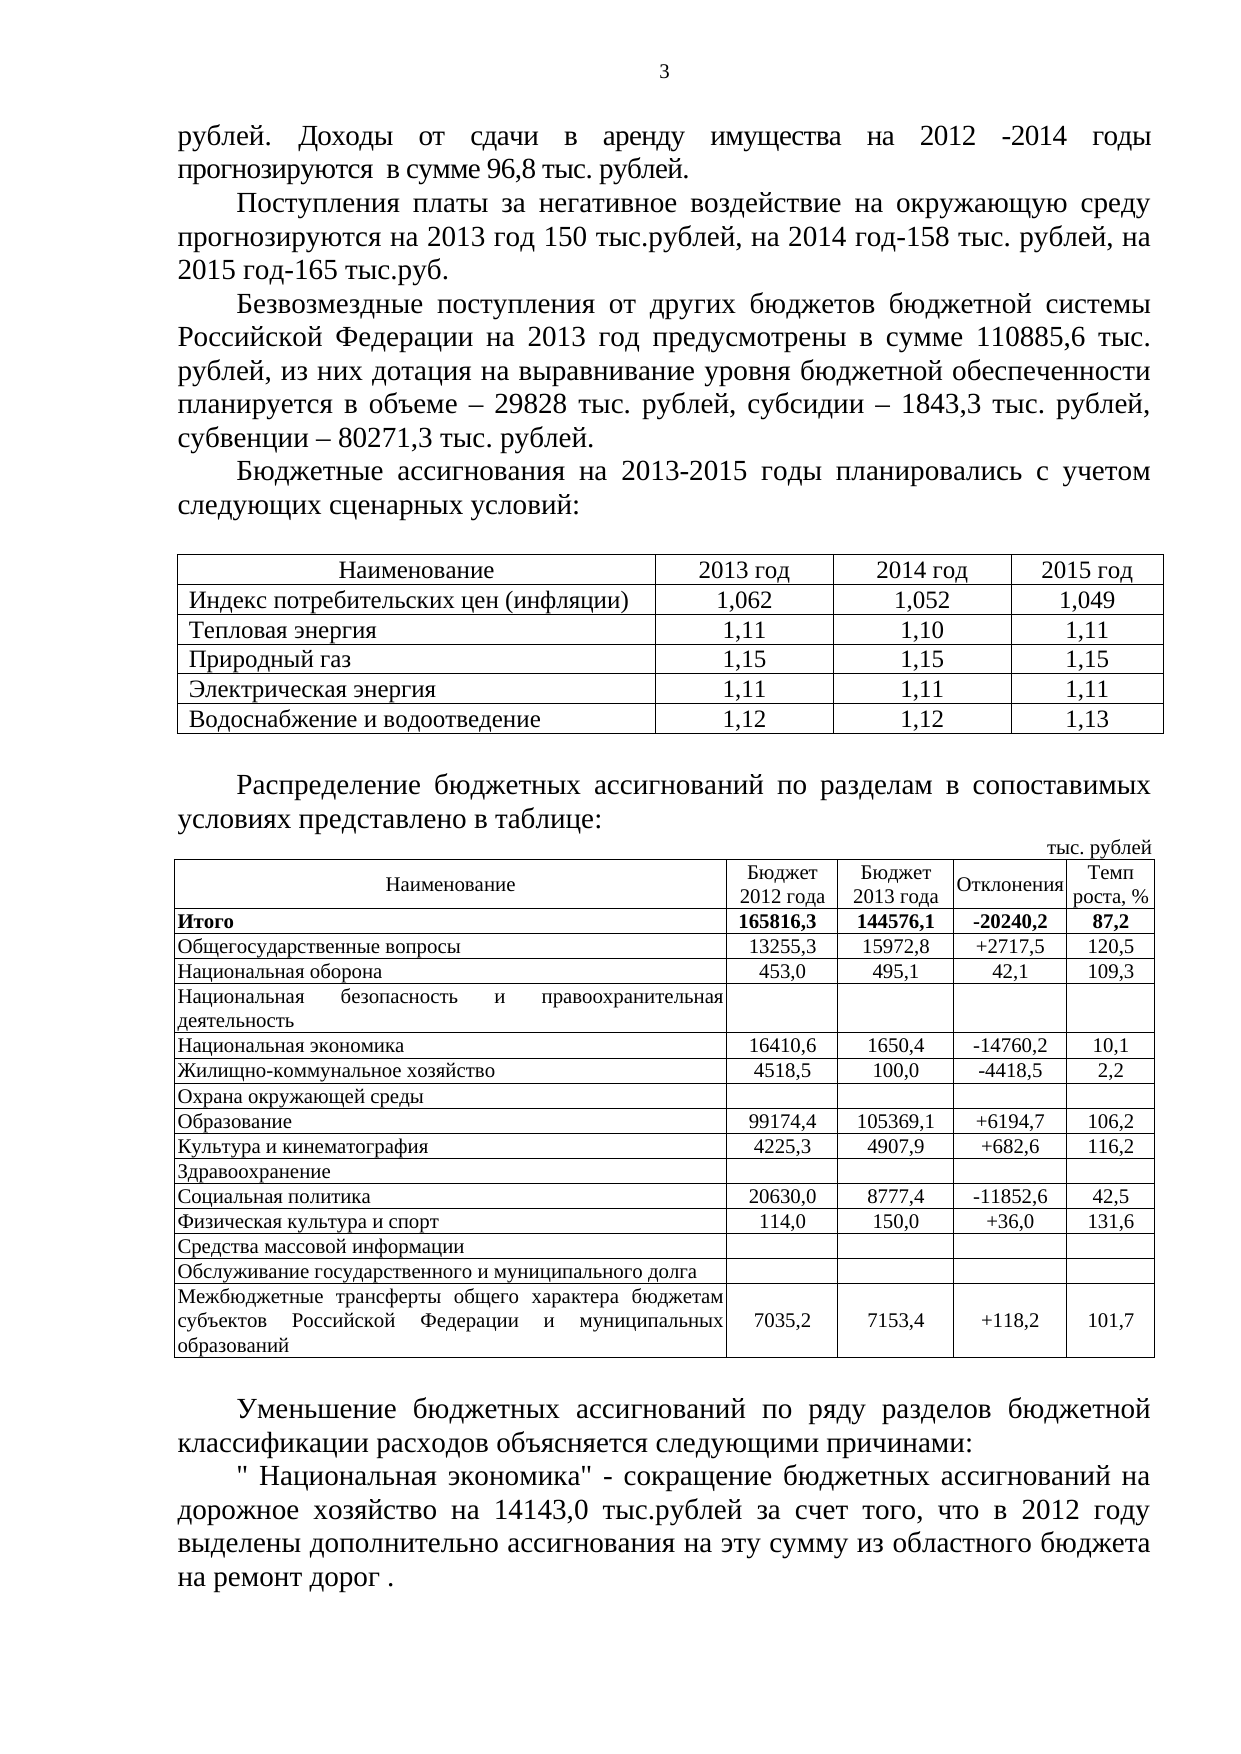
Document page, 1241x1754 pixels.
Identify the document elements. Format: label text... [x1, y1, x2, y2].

table_cell 4907,9 [838, 1134, 953, 1158]
table_cell 42,5 [1067, 1184, 1154, 1208]
table_cell +36,0 [954, 1209, 1066, 1233]
table_cell 100,0 [838, 1059, 953, 1082]
table_cell 495,1 [838, 959, 953, 983]
text " Национальная экономика" - сокращение бюджетных ассигнований на дорожное хозяйство на 14143,0 тыс.рублей за счет того, что в 2012 году выделены дополнительно ассигнования на эту сумму из областного бюджета на ремонт дорог . [177, 1458, 1152, 1592]
table_cell Средства массовой информации [175, 1234, 726, 1258]
table_header Отклонения [954, 860, 1066, 908]
table_cell [1067, 984, 1154, 1032]
table_cell 1,15 [1012, 645, 1163, 673]
table_cell 1,11 [1012, 615, 1163, 643]
table_cell 105369,1 [838, 1109, 953, 1133]
table_cell Общегосударственные вопросы [175, 934, 726, 958]
table_cell [727, 984, 837, 1032]
table_cell 1,10 [834, 615, 1011, 643]
table_cell 1,062 [656, 585, 833, 614]
table_cell 1,052 [834, 585, 1011, 614]
table_cell 1,11 [1012, 674, 1163, 703]
table_cell 10,1 [1067, 1033, 1154, 1057]
table_cell 4225,3 [727, 1134, 837, 1158]
table_cell 1,049 [1012, 585, 1163, 614]
table_cell 1,15 [834, 645, 1011, 673]
table_cell Тепловая энергия [178, 615, 655, 643]
table_cell [838, 1259, 953, 1283]
text Бюджетные ассигнования на 2013-2015 годы планировались с учетом следующих сценарных условий: [177, 453, 1152, 521]
table_cell 20630,0 [727, 1184, 837, 1208]
table_cell 15972,8 [838, 934, 953, 958]
table_cell Индекс потребительских цен (инфляции) [178, 585, 655, 614]
table_cell 106,2 [1067, 1109, 1154, 1133]
table_cell 144576,1 [838, 909, 953, 933]
text Поступления платы за негативное воздействие на окружающую среду прогнозируются на 2013 год 150 тыс.рублей, на 2014 год-158 тыс. рублей, на 2015 год-165 тыс.руб. [177, 185, 1152, 286]
table_cell 99174,4 [727, 1109, 837, 1133]
table_header Бюджет 2013 года [838, 860, 953, 908]
table_cell -20240,2 [954, 909, 1066, 933]
table_cell [838, 1159, 953, 1183]
table_cell 7153,4 [838, 1284, 953, 1357]
text Распределение бюджетных ассигнований по разделам в сопоставимых условиях представлено в таблице: [177, 767, 1152, 834]
table_cell Водоснабжение и водоотведение [178, 704, 655, 733]
table_cell 1,12 [656, 704, 833, 733]
table_cell -14760,2 [954, 1033, 1066, 1057]
table_cell [1067, 1084, 1154, 1108]
table_cell Итого [175, 909, 726, 933]
table_header Наименование [175, 860, 726, 908]
table_cell [954, 1159, 1066, 1183]
table_cell 16410,6 [727, 1033, 837, 1057]
table_cell [727, 1159, 837, 1183]
table_cell Национальная экономика [175, 1033, 726, 1057]
table_cell [727, 1234, 837, 1258]
table_cell Здравоохранение [175, 1159, 726, 1183]
table_cell 87,2 [1067, 909, 1154, 933]
table_cell 1,12 [834, 704, 1011, 733]
table_cell Физическая культура и спорт [175, 1209, 726, 1233]
table_header 2014 год [834, 555, 1011, 584]
table_cell Охрана окружающей среды [175, 1084, 726, 1108]
table_cell 13255,3 [727, 934, 837, 958]
table_cell 1,11 [834, 674, 1011, 703]
table_cell 150,0 [838, 1209, 953, 1233]
table_cell -4418,5 [954, 1059, 1066, 1082]
table_cell 131,6 [1067, 1209, 1154, 1233]
table_cell 4518,5 [727, 1059, 837, 1082]
table_cell Социальная политика [175, 1184, 726, 1208]
text Уменьшение бюджетных ассигнований по ряду разделов бюджетной классификации расходов объясняется следующими причинами: [177, 1391, 1152, 1458]
table_cell 114,0 [727, 1209, 837, 1233]
table_cell [838, 984, 953, 1032]
table_cell [954, 1084, 1066, 1108]
table_cell 1650,4 [838, 1033, 953, 1057]
table_cell Электрическая энергия [178, 674, 655, 703]
table_cell 2,2 [1067, 1059, 1154, 1082]
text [177, 118, 1152, 185]
table_cell [1067, 1159, 1154, 1183]
table_header Темп роста, % [1067, 860, 1154, 908]
table_cell +118,2 [954, 1284, 1066, 1357]
table_cell 1,11 [656, 674, 833, 703]
table_cell 1,15 [656, 645, 833, 673]
table_cell [727, 1084, 837, 1108]
table_header Наименование [178, 555, 655, 584]
table_cell Обслуживание государственного и муниципального долга [175, 1259, 726, 1283]
table_cell [727, 1259, 837, 1283]
table_cell [838, 1234, 953, 1258]
table_cell 8777,4 [838, 1184, 953, 1208]
table_cell [1067, 1259, 1154, 1283]
table_cell 109,3 [1067, 959, 1154, 983]
table_cell 120,5 [1067, 934, 1154, 958]
table_cell +682,6 [954, 1134, 1066, 1158]
table_cell Образование [175, 1109, 726, 1133]
table_cell [954, 1259, 1066, 1283]
table_cell 453,0 [727, 959, 837, 983]
table_cell +2717,5 [954, 934, 1066, 958]
table_cell 7035,2 [727, 1284, 837, 1357]
table_cell 1,13 [1012, 704, 1163, 733]
table_cell 1,11 [656, 615, 833, 643]
table_cell [954, 984, 1066, 1032]
table_cell Природный газ [178, 645, 655, 673]
table_cell [1067, 1234, 1154, 1258]
table_header Бюджет 2012 года [727, 860, 837, 908]
table_header 2015 год [1012, 555, 1163, 584]
table_cell 42,1 [954, 959, 1066, 983]
table_cell Межбюджетные трансферты общего характера бюджетам субъектов Российской Федерации и муниципальных образований [175, 1284, 726, 1357]
table_cell Культура и кинематография [175, 1134, 726, 1158]
table_cell Национальная безопасность и правоохранительная деятельность [175, 984, 726, 1032]
table_cell Национальная оборона [175, 959, 726, 983]
table_cell 165816,3 [727, 909, 837, 933]
table_cell 116,2 [1067, 1134, 1154, 1158]
table_cell [954, 1234, 1066, 1258]
text тыс. рублей [177, 834, 1152, 859]
table_cell [838, 1084, 953, 1108]
table_cell Жилищно-коммунальное хозяйство [175, 1059, 726, 1082]
table_cell 101,7 [1067, 1284, 1154, 1357]
text Безвозмездные поступления от других бюджетов бюджетной системы Российской Федерации на 2013 год предусмотрены в сумме 110885,6 тыс. рублей, из них дотация на выравнивание уровня бюджетной обеспеченности планируется в объеме – 29828 тыс. рублей, субсидии – 1843,3 тыс. рублей, субвенции – 80271,3 тыс. рублей. [177, 286, 1152, 453]
table_cell -11852,6 [954, 1184, 1066, 1208]
table_header 2013 год [656, 555, 833, 584]
table_cell +6194,7 [954, 1109, 1066, 1133]
